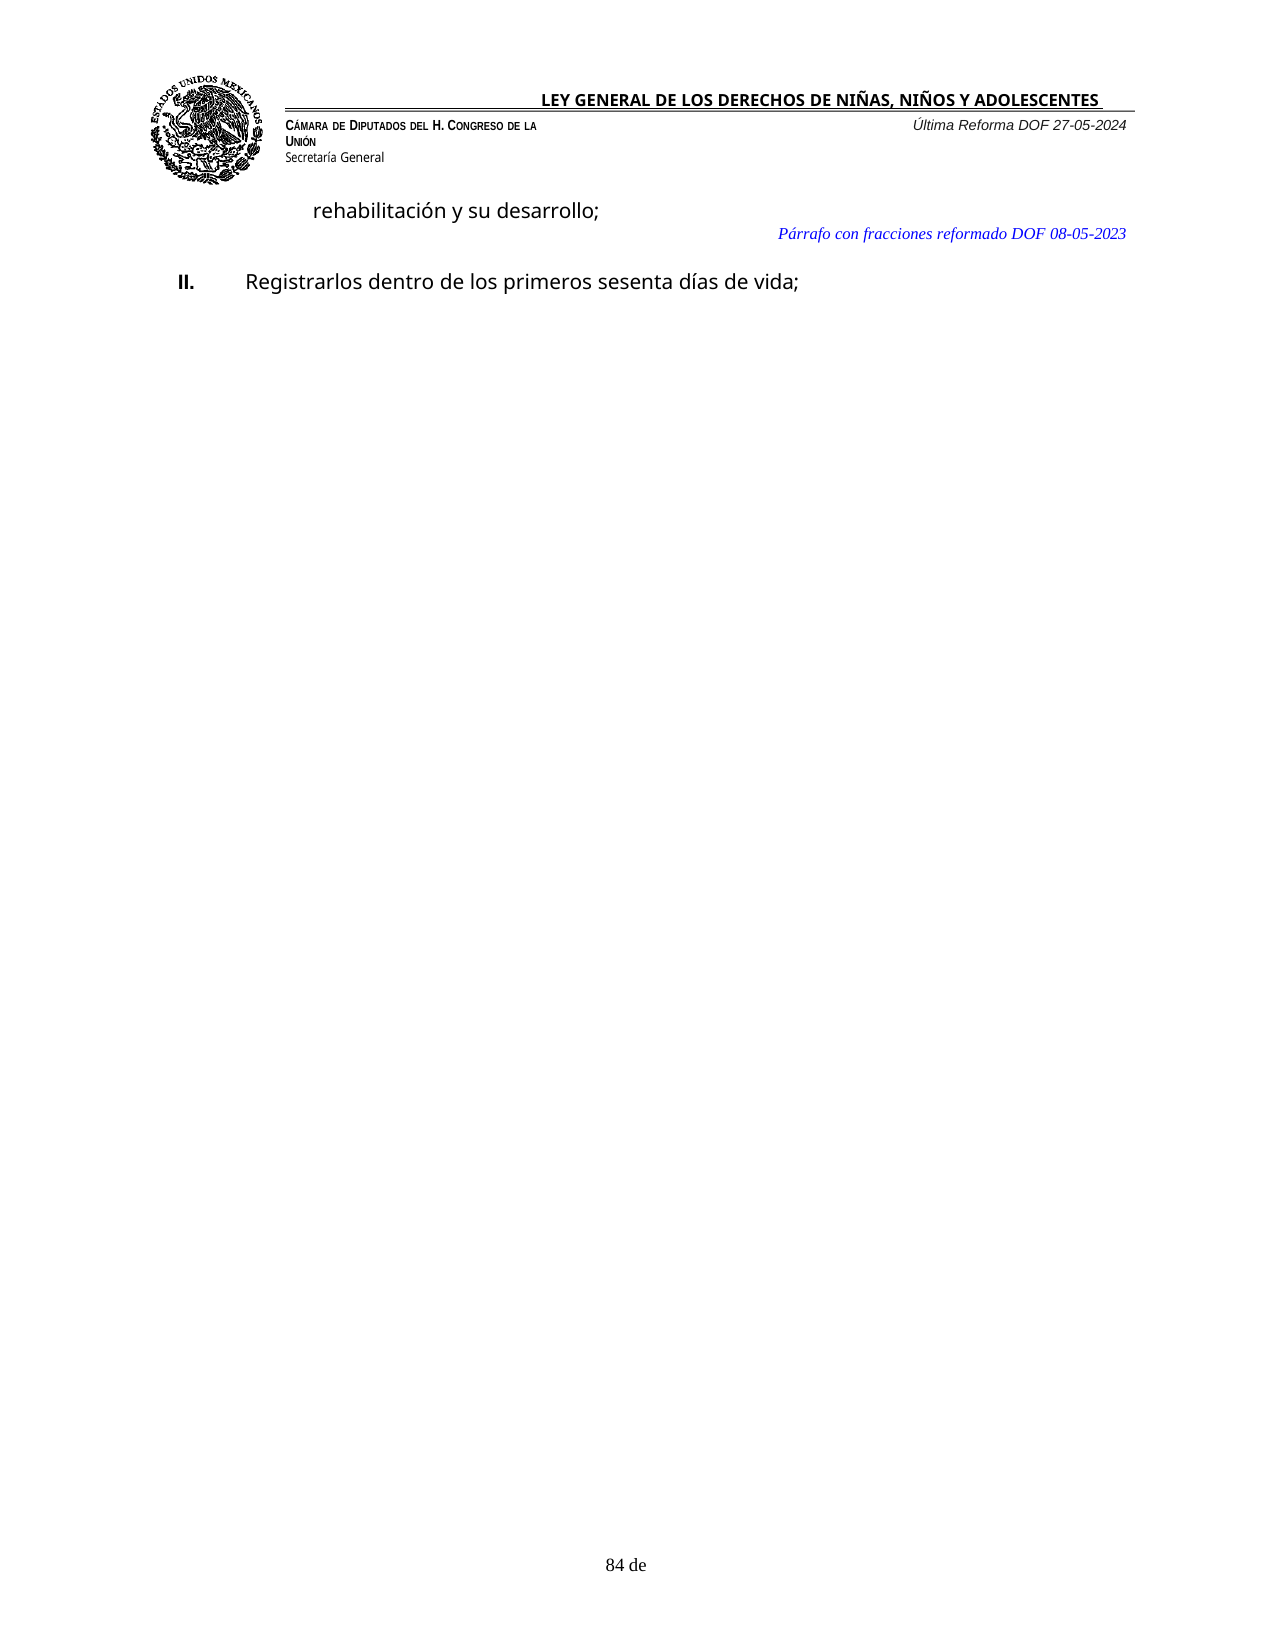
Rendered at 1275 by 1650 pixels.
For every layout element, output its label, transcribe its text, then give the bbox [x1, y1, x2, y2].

text Párrafo con fracciones reformado DOF 08-05-2023 [778, 224, 1162, 243]
list Registrarlos dentro de los primeros sesenta días de vida; [178, 267, 1162, 296]
picture [150, 75, 263, 185]
